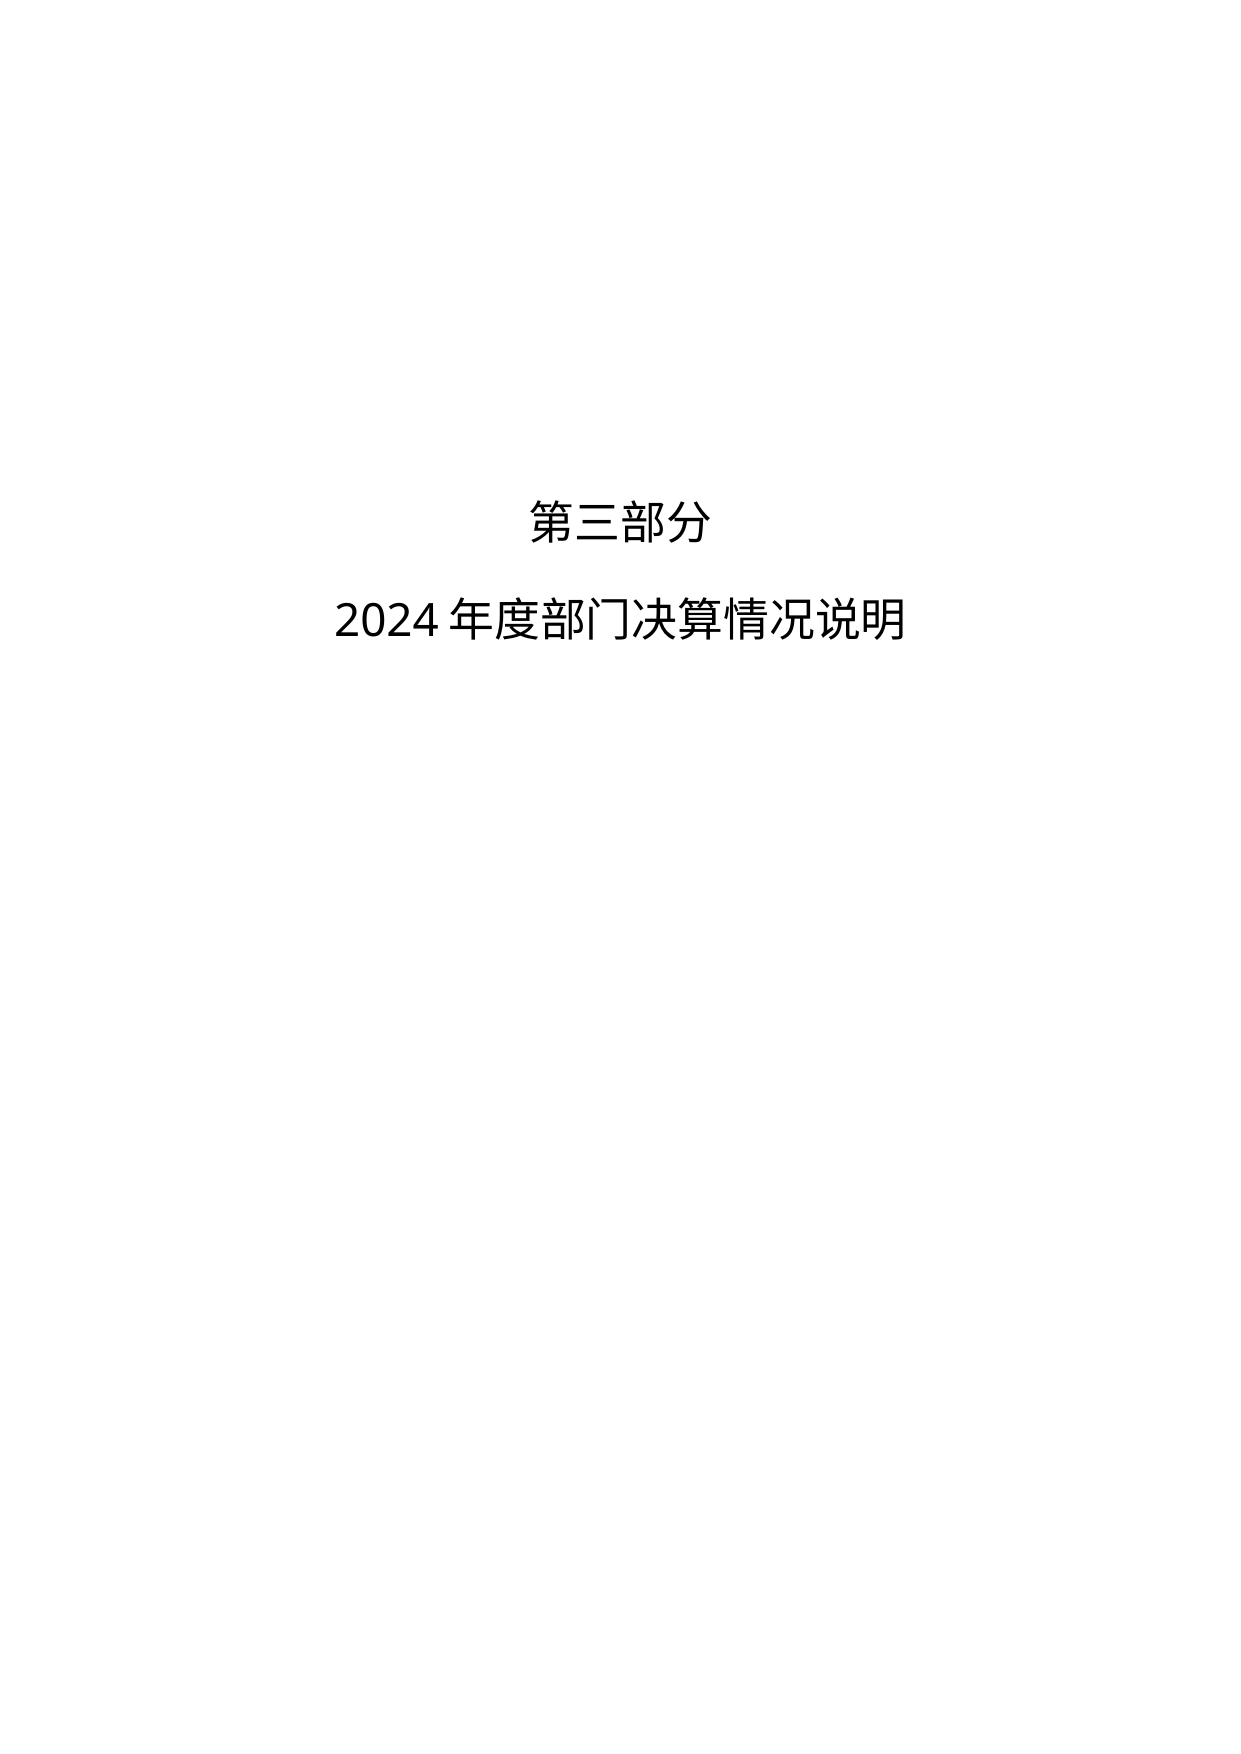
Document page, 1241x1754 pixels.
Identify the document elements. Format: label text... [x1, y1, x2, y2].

text 第三部分 [75, 471, 1165, 568]
text 2024年度部门决算情况说明 [75, 568, 1165, 666]
